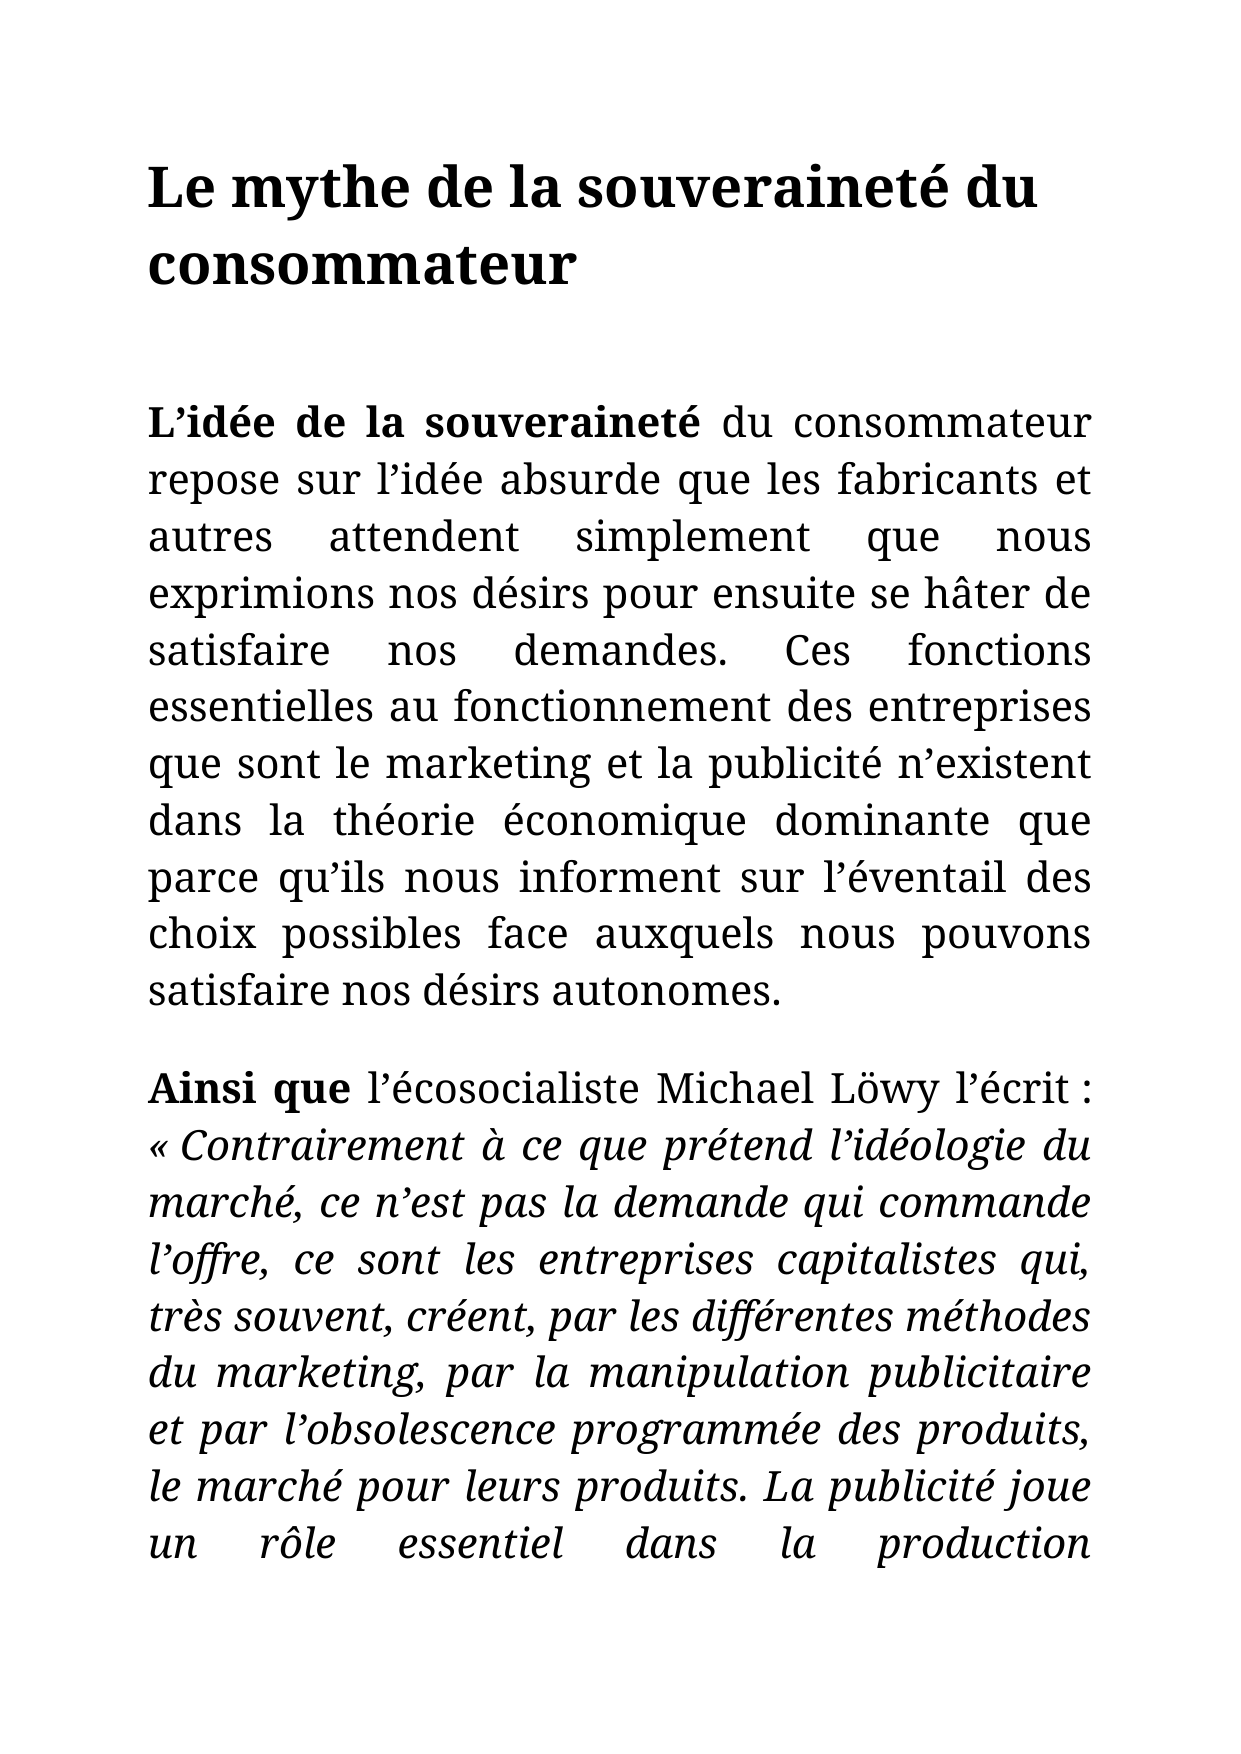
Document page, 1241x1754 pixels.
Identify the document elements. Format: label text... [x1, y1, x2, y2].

text Le mythe de la souveraineté du consommateur [148, 148, 1092, 301]
text L’idée de la souveraineté du consommateur repose sur l’idée absurde que les fabricants et autres attendent simplement que nous exprimions nos désirs pour ensuite se hâter de satisfaire nos demandes. Ces fonctions essentielles au fonctionnement des entreprises que sont le marketing et la publicité n’existent dans la théorie économique dominante que parce qu’ils nous informent sur l’éventail des choix possibles face auxquels nous pouvons satisfaire nos désirs autonomes. [148, 393, 1092, 1018]
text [148, 1059, 1092, 1570]
